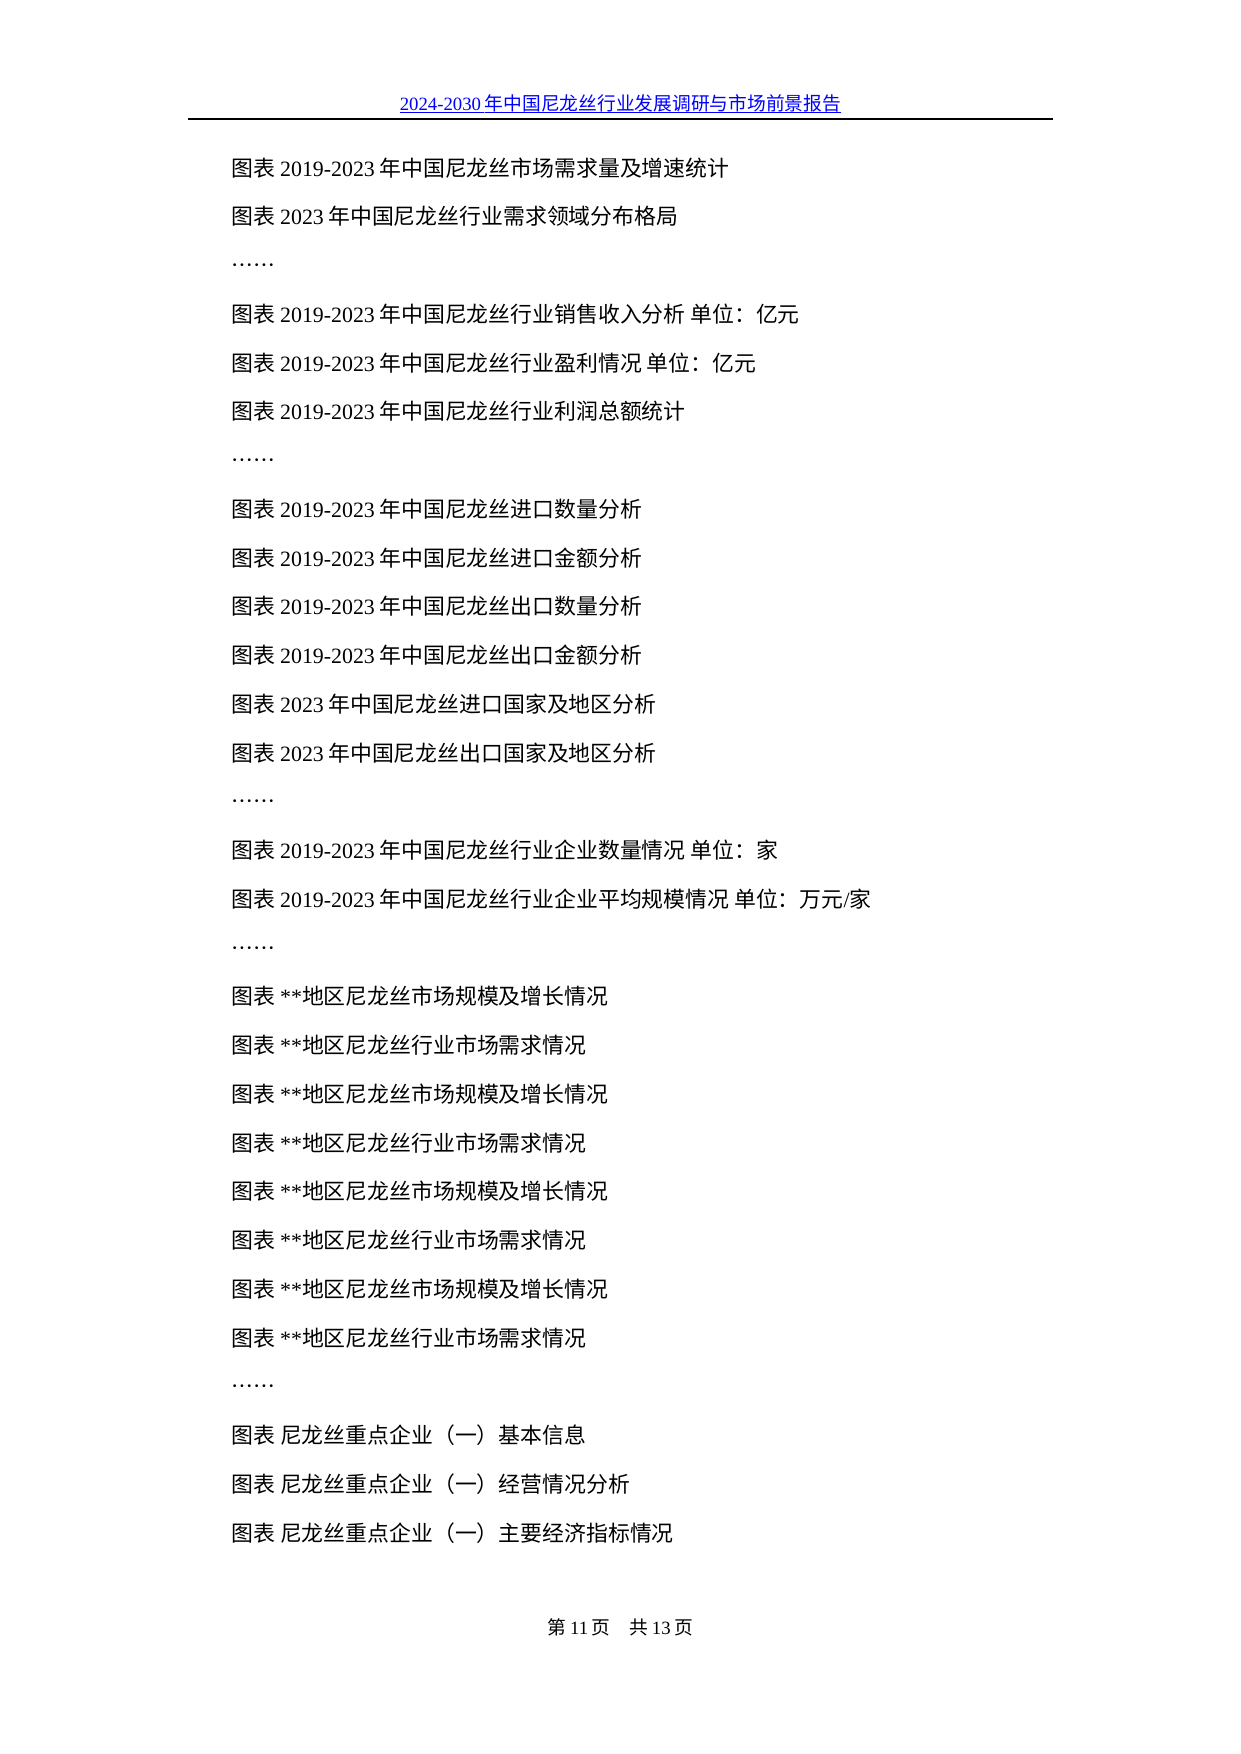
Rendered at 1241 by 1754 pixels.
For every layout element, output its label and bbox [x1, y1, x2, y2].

text [187, 150, 1053, 1548]
